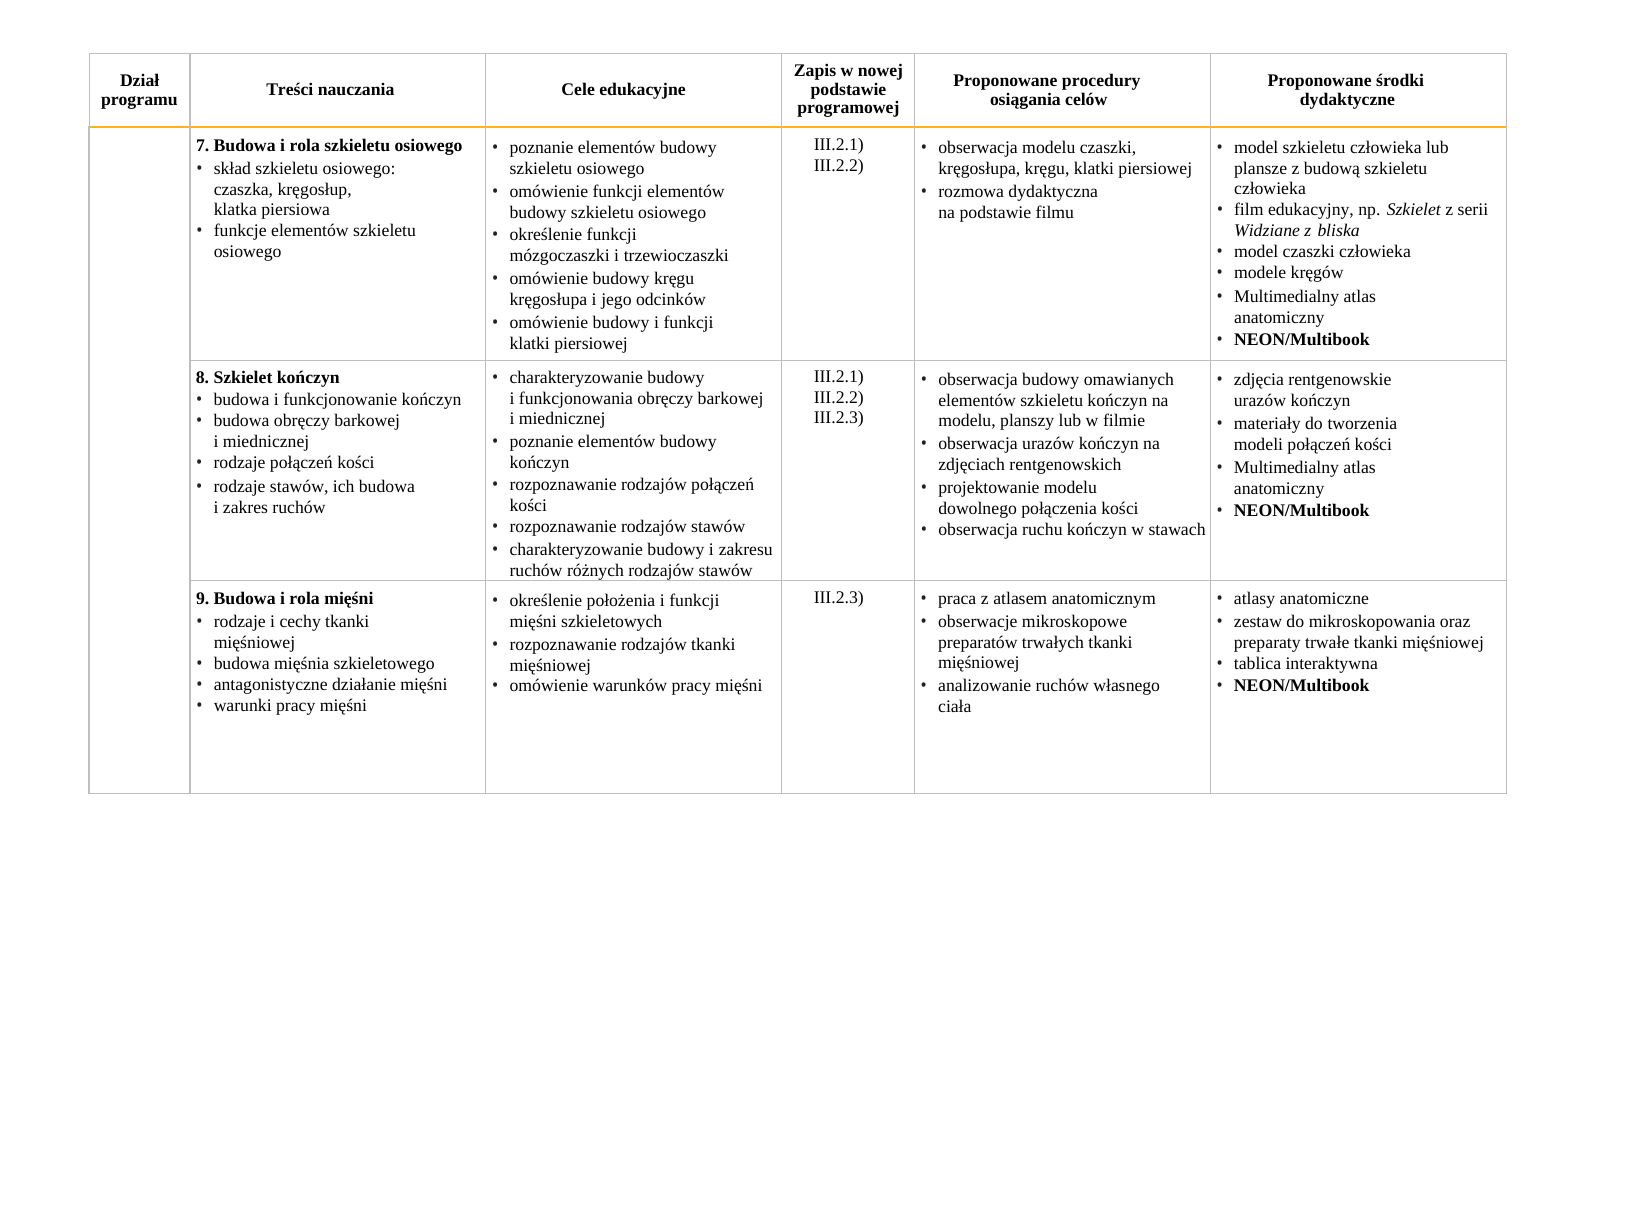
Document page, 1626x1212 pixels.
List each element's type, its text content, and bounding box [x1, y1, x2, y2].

table_cell praca z atlasem anatomicznym obserwacje mikroskopowe preparatów trwałych tkanki mięśniowej analizowanie ruchów własnego ciała [915, 581, 1210, 793]
table_cell model szkieletu człowieka lub plansze z budową szkieletu człowieka film edukacyjny, np. Szkielet z serii Widziane z bliska model czaszki człowieka modele kręgów Multimedialny atlas anatomiczny NEON/Multibook [1211, 128, 1506, 359]
table_header Cele edukacyjne [486, 54, 781, 126]
table_cell poznanie elementów budowy szkieletu osiowego omówienie funkcji elementów budowy szkieletu osiowego określenie funkcji mózgoczaszki i trzewioczaszki omówienie budowy kręgu kręgosłupa i jego odcinków omówienie budowy i funkcji klatki piersiowej [486, 128, 781, 359]
table_header Proponowane procedury osiągania celów [915, 54, 1210, 126]
table_cell III.2.3) [782, 581, 914, 793]
table_cell 8. Szkielet kończyn budowa i funkcjonowanie kończyn budowa obręczy barkowej i miednicznej rodzaje połączeń kości rodzaje stawów, ich budowa i zakres ruchów [191, 361, 485, 580]
table_cell charakteryzowanie budowy i funkcjonowania obręczy barkowej i miednicznej poznanie elementów budowy kończyn rozpoznawanie rodzajów połączeń kości rozpoznawanie rodzajów stawów charakteryzowanie budowy i zakresu ruchów różnych rodzajów stawów [486, 361, 781, 580]
table_cell III.2.1) III.2.2) III.2.3) [782, 361, 914, 580]
table_cell obserwacja budowy omawianych elementów szkieletu kończyn na modelu, planszy lub w filmie obserwacja urazów kończyn na zdjęciach rentgenowskich projektowanie modelu dowolnego połączenia kości obserwacja ruchu kończyn w stawach [915, 361, 1210, 580]
table_header Treści nauczania [191, 54, 485, 126]
table_header Proponowane środki dydaktyczne [1211, 54, 1506, 126]
table_cell zdjęcia rentgenowskie urazów kończyn materiały do tworzenia modeli połączeń kości Multimedialny atlas anatomiczny NEON/Multibook [1211, 361, 1506, 580]
table_cell atlasy anatomiczne zestaw do mikroskopowania oraz preparaty trwałe tkanki mięśniowej tablica interaktywna NEON/Multibook [1211, 581, 1506, 793]
table_cell III.2.1) III.2.2) [782, 128, 914, 359]
table_header Zapis w nowej podstawie programowej [782, 54, 914, 126]
table_cell [90, 128, 189, 793]
table_cell 7. Budowa i rola szkieletu osiowego skład szkieletu osiowego: czaszka, kręgosłup, klatka piersiowa funkcje elementów szkieletu osiowego [191, 128, 485, 359]
table_cell 9. Budowa i rola mięśni rodzaje i cechy tkanki mięśniowej budowa mięśnia szkieletowego antagonistyczne działanie mięśni warunki pracy mięśni [191, 581, 485, 793]
table_header Dział programu [90, 54, 189, 126]
table_cell obserwacja modelu czaszki, kręgosłupa, kręgu, klatki piersiowej rozmowa dydaktyczna na podstawie filmu [915, 128, 1210, 359]
table_cell określenie położenia i funkcji mięśni szkieletowych rozpoznawanie rodzajów tkanki mięśniowej omówienie warunków pracy mięśni [486, 581, 781, 793]
